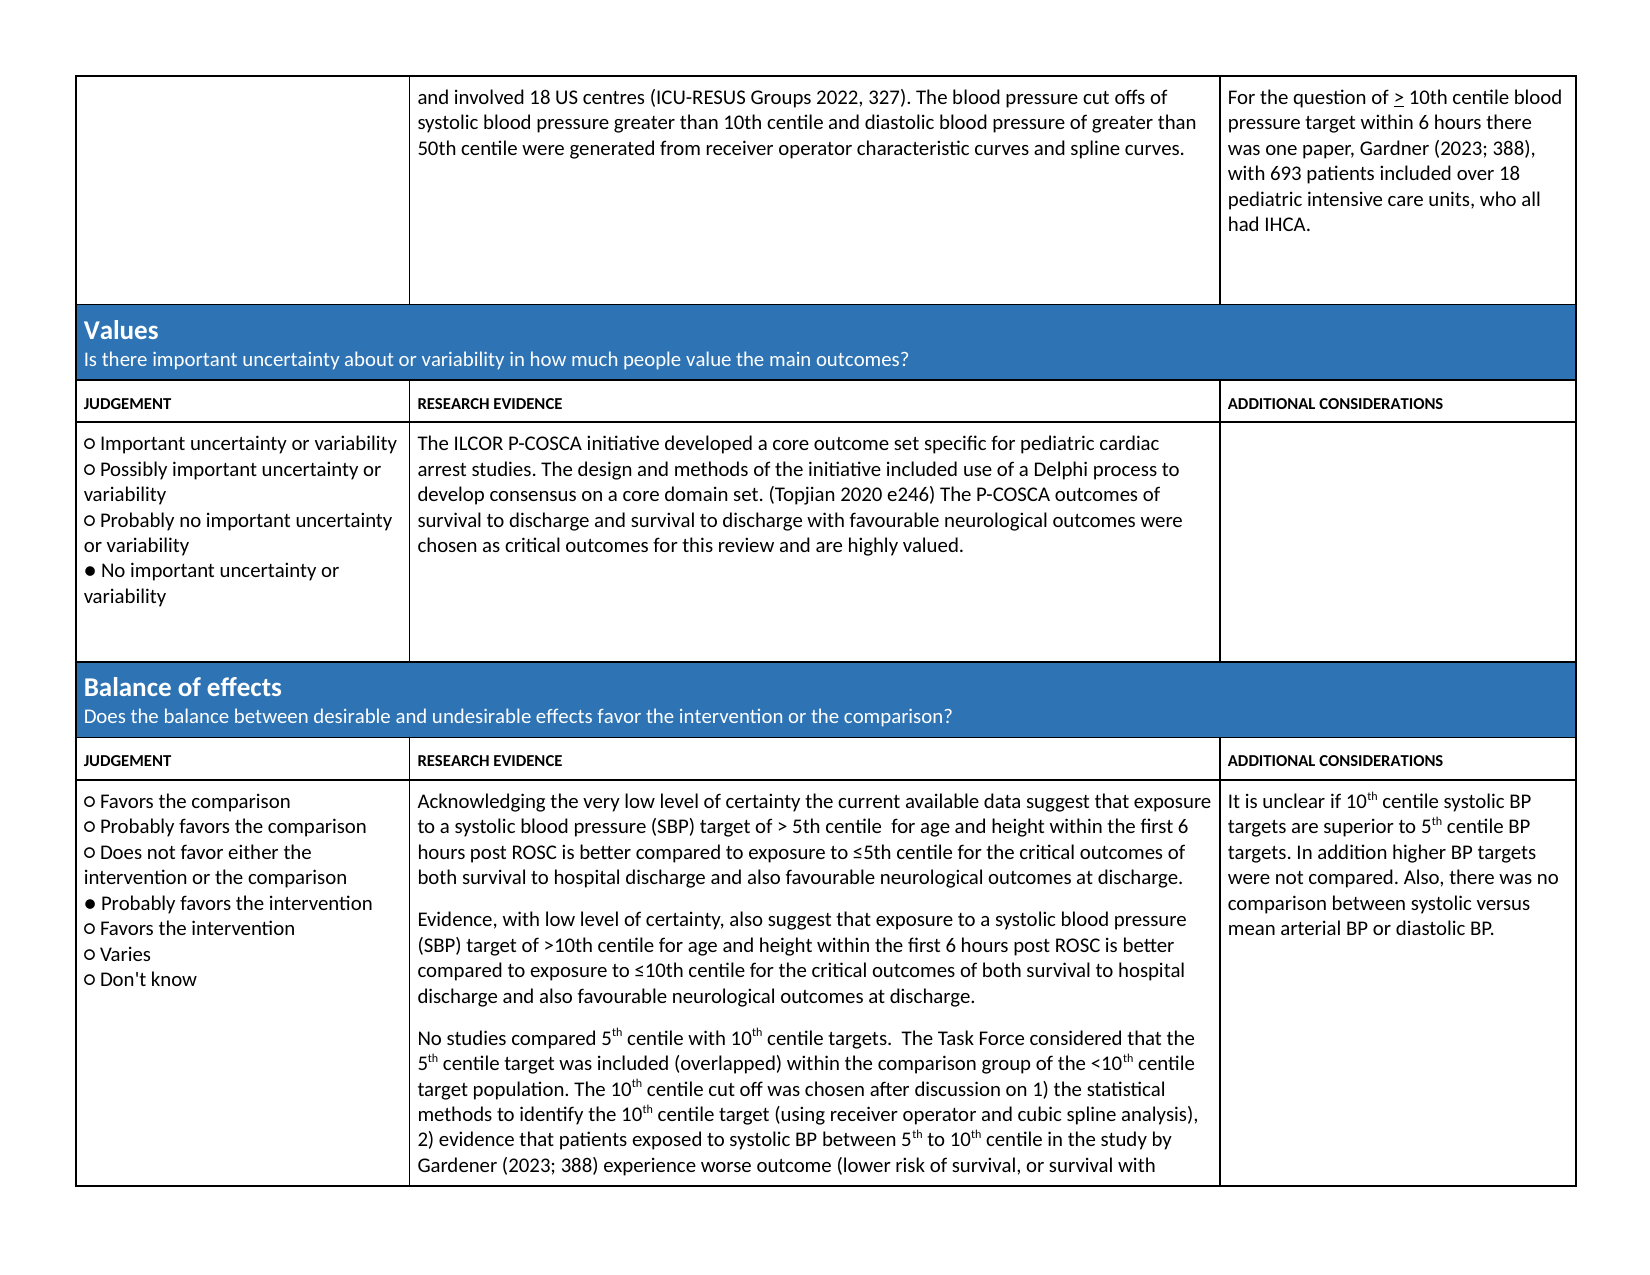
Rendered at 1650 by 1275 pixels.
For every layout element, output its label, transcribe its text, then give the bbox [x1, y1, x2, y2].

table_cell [410, 781, 1219, 1185]
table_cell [77, 781, 409, 1185]
table_cell Additional considerations [1221, 381, 1575, 421]
table_cell Research evidence [410, 738, 1219, 779]
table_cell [77, 77, 409, 303]
table_cell [1221, 423, 1575, 661]
table_cell Research evidence [410, 381, 1219, 421]
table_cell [1221, 781, 1575, 1185]
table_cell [410, 77, 1219, 303]
table_cell Balance of effects Does the balance between desirable and undesirable effects favor the intervention or the comparison? [77, 663, 1575, 737]
table_cell Additional considerations [1221, 738, 1575, 779]
table_cell Judgement [77, 738, 409, 779]
table_cell Values Is there important uncertainty about or variability in how much people value the main outcomes? [77, 305, 1575, 379]
table_cell The ILCOR P-COSCA initiative developed a core outcome set specific for pediatric cardiac arrest studies. The design and methods of the initiative included use of a Delphi process to develop consensus on a core domain set. (Topjian 2020 e246) The P-COSCA outcomes of survival to discharge and survival to discharge with favourable neurological outcomes were chosen as critical outcomes for this review and are highly valued. [410, 423, 1219, 661]
table_cell ○ Important uncertainty or variability ○ Possibly important uncertainty or variability ○ Probably no important uncertainty or variability ● No important uncertainty or variability [77, 423, 409, 661]
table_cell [1221, 77, 1575, 303]
table_cell Judgement [77, 381, 409, 421]
